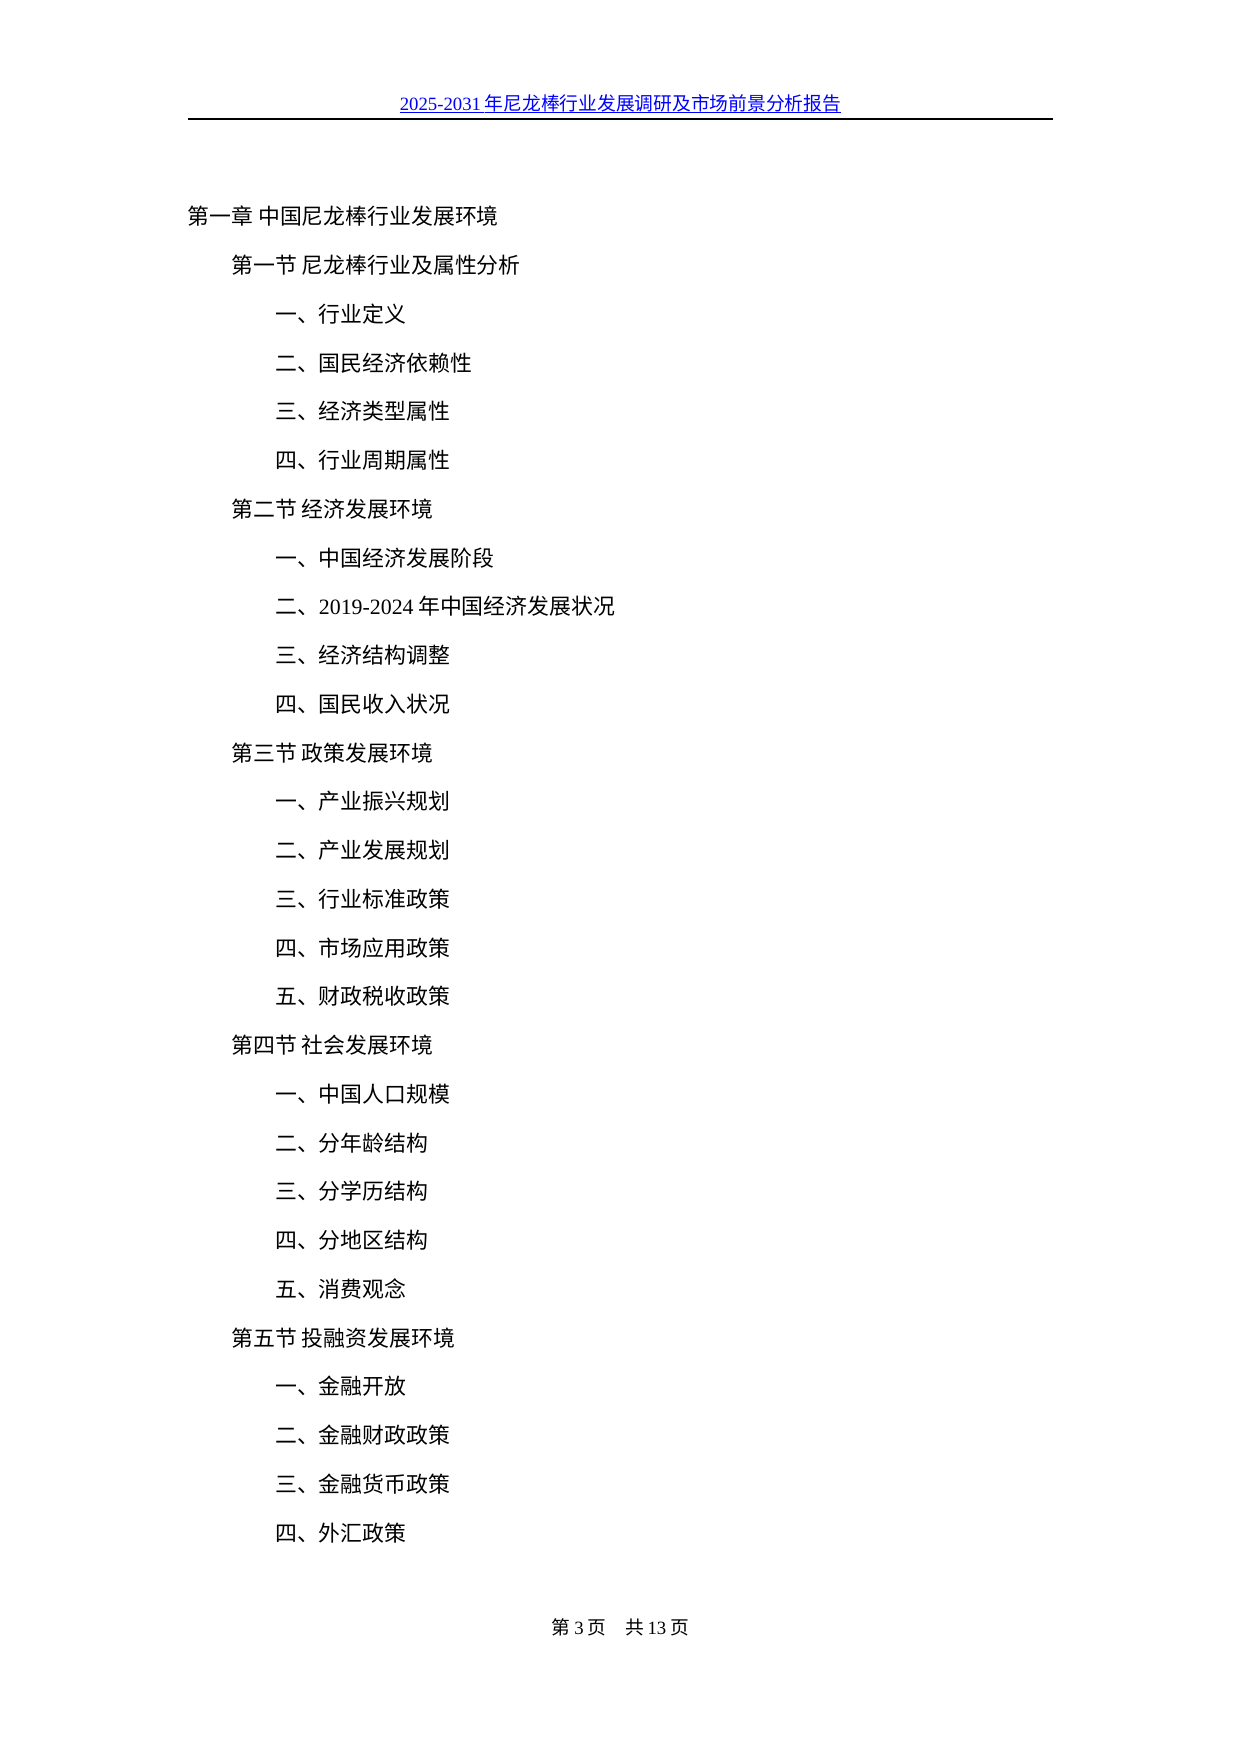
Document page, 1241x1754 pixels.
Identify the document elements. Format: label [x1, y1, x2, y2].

text [187, 150, 1053, 1548]
